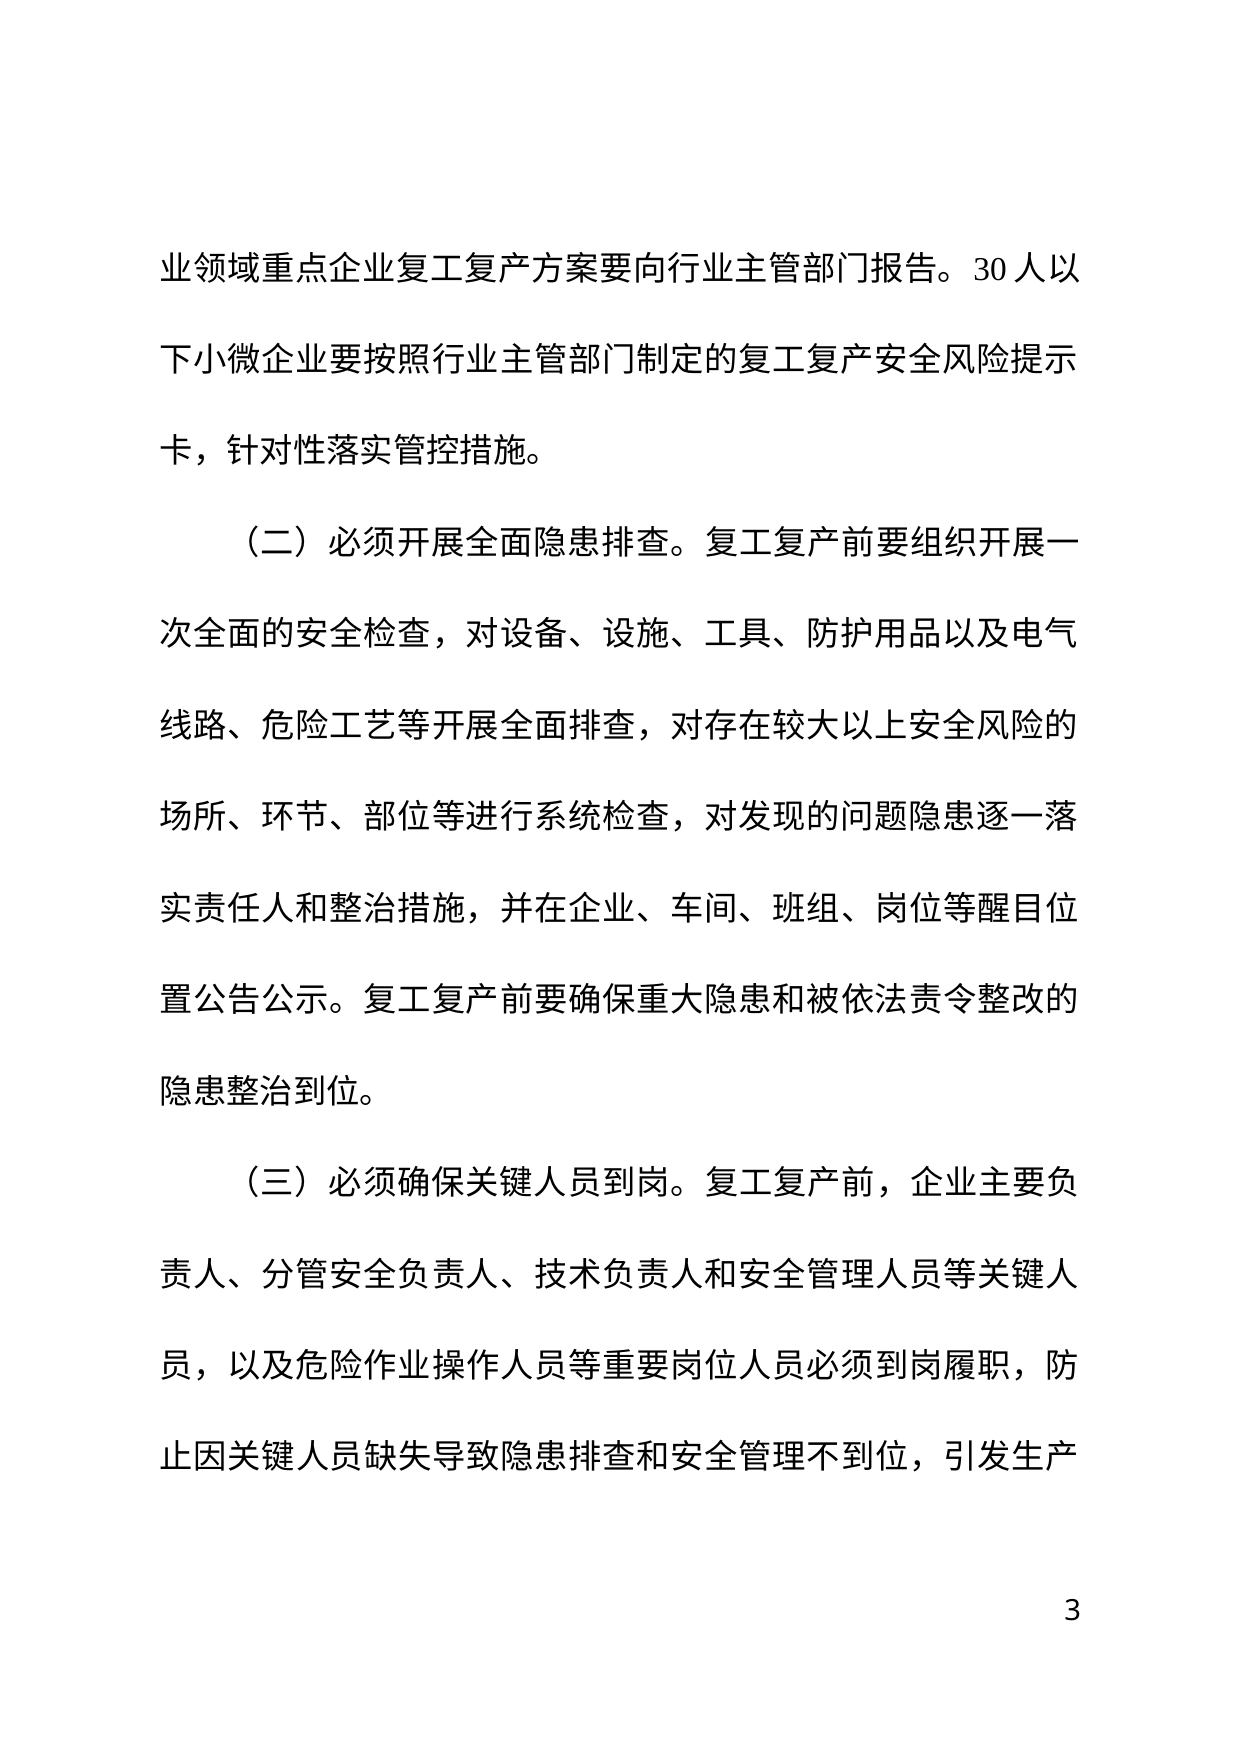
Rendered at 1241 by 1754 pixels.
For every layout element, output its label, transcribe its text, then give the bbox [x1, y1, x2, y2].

text （二）必须开展全面隐患排查。复工复产前要组织开展一次全面的安全检查，对设备、设施、工具、防护用品以及电气线路、危险工艺等开展全面排查，对存在较大以上安全风险的场所、环节、部位等进行系统检查，对发现的问题隐患逐一落实责任人和整治措施，并在企业、车间、班组、岗位等醒目位置公告公示。复工复产前要确保重大隐患和被依法责令整改的隐患整治到位。 [159, 494, 1081, 1134]
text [159, 1134, 1081, 1500]
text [159, 220, 1081, 494]
